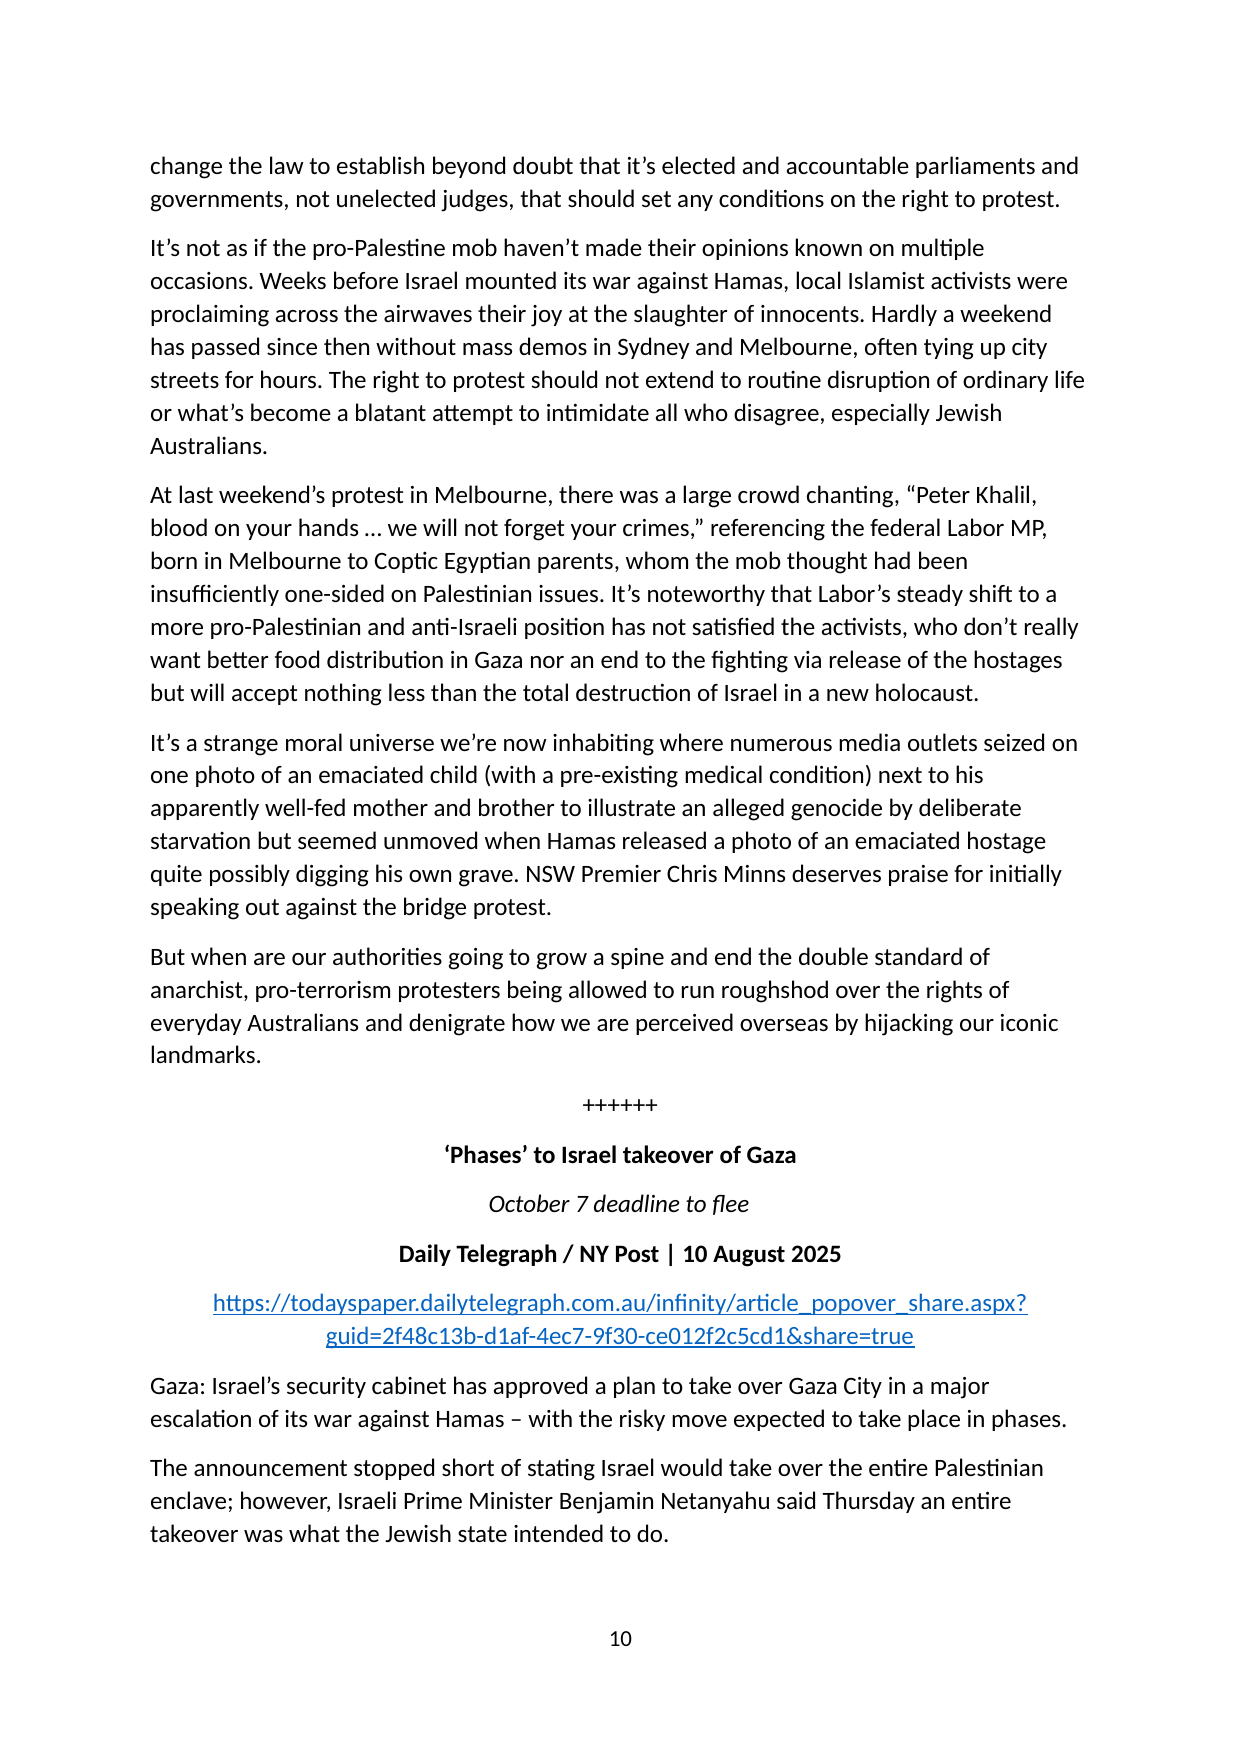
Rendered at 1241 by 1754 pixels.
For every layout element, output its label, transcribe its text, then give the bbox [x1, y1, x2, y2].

text https://todayspaper.dailytelegraph.com.au/infinity/article_popover_share.aspx?guid=2f48c13b-d1af-4ec7-9f30-ce012f2c5cd1&share=true [150, 1287, 1090, 1351]
text ‘Phases’ to Israel takeover of Gaza [150, 1139, 1090, 1169]
text October 7 deadline to flee [150, 1188, 1090, 1219]
text Gaza: Israel’s security cabinet has approved a plan to take over Gaza City in a major escalation of its war against Hamas – with the risky move expected to take place in phases. [150, 1370, 1090, 1433]
text The announcement stopped short of stating Israel would take over the entire Palestinian enclave; however, Israeli Prime Minister Benjamin Netanyahu said Thursday an entire takeover was what the Jewish state intended to do. [150, 1452, 1090, 1549]
text It’s not as if the pro-Palestine mob haven’t made their opinions known on multiple occasions. Weeks before Israel mounted its war against Hamas, local Islamist activists were proclaiming across the airwaves their joy at the slaughter of innocents. Hardly a weekend has passed since then without mass demos in Sydney and Melbourne, often tying up city streets for hours. The right to protest should not extend to routine disruption of ordinary life or what’s become a blatant attempt to intimidate all who disagree, especially Jewish Australians. [150, 232, 1090, 461]
text At last weekend’s protest in Melbourne, there was a large crowd chanting, “Peter Khalil, blood on your hands … we will not forget your crimes,” referencing the federal Labor MP, born in Melbourne to Coptic Egyptian parents, whom the mob thought had been insufficiently one-sided on Palestinian issues. It’s noteworthy that Labor’s steady shift to a more pro-Palestinian and anti-Israeli position has not satisfied the activists, who don’t really want better food distribution in Gaza nor an end to the fighting via release of the hostages but will accept nothing less than the total destruction of Israel in a new holocaust. [150, 479, 1090, 708]
text ++++++ [150, 1089, 1090, 1120]
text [150, 150, 1090, 213]
text Daily Telegraph / NY Post | 10 August 2025 [150, 1238, 1090, 1268]
text It’s a strange moral universe we’re now inhabiting where numerous media outlets seized on one photo of an emaciated child (with a pre-existing medical condition) next to his apparently well-fed mother and brother to illustrate an alleged genocide by deliberate starvation but seemed unmoved when Hamas released a photo of an emaciated hostage quite possibly digging his own grave. NSW Premier Chris Minns deserves praise for initially speaking out against the bridge protest. [150, 727, 1090, 922]
text But when are our authorities going to grow a spine and end the double standard of anarchist, pro-terrorism protesters being allowed to run roughshod over the rights of everyday Australians and denigrate how we are perceived overseas by hijacking our iconic landmarks. [150, 941, 1090, 1070]
